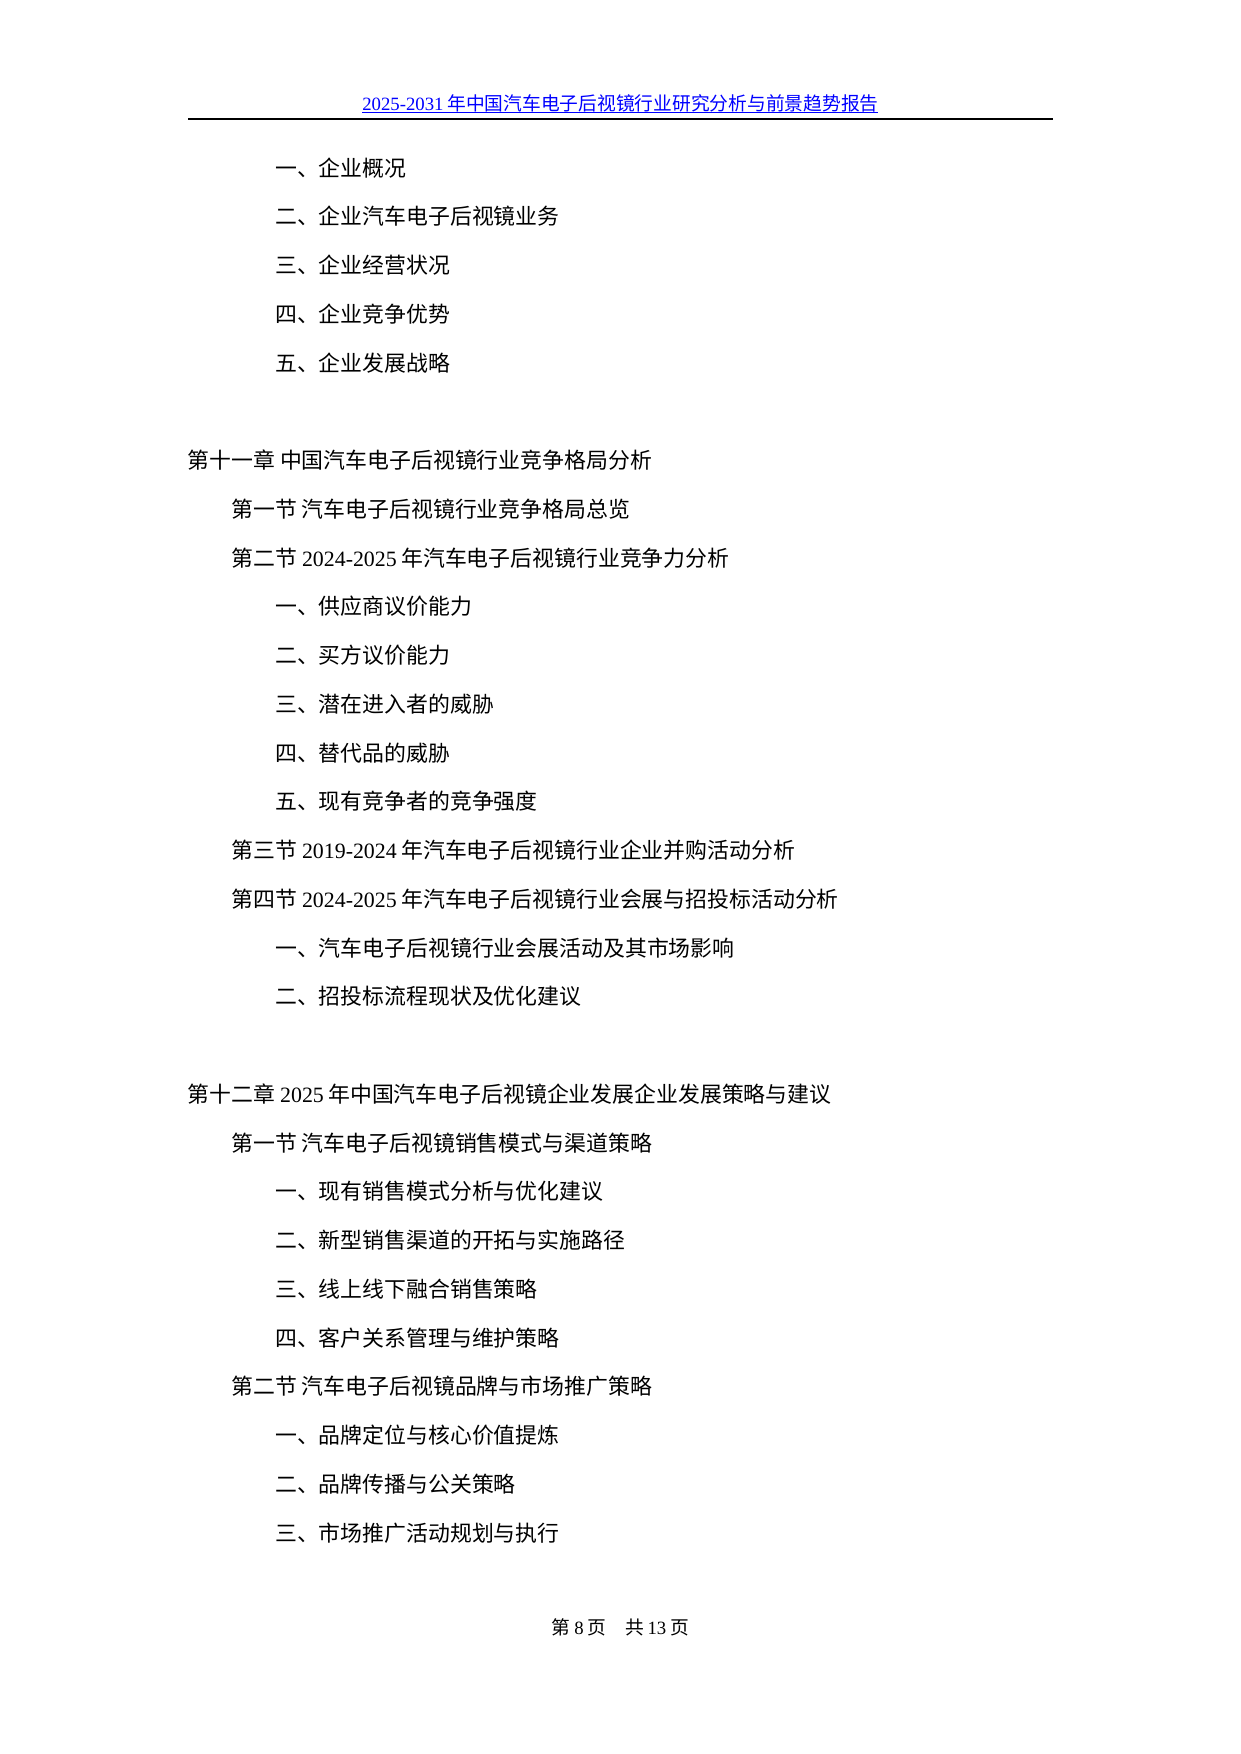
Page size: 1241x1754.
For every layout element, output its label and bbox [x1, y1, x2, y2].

text [187, 150, 1053, 1548]
